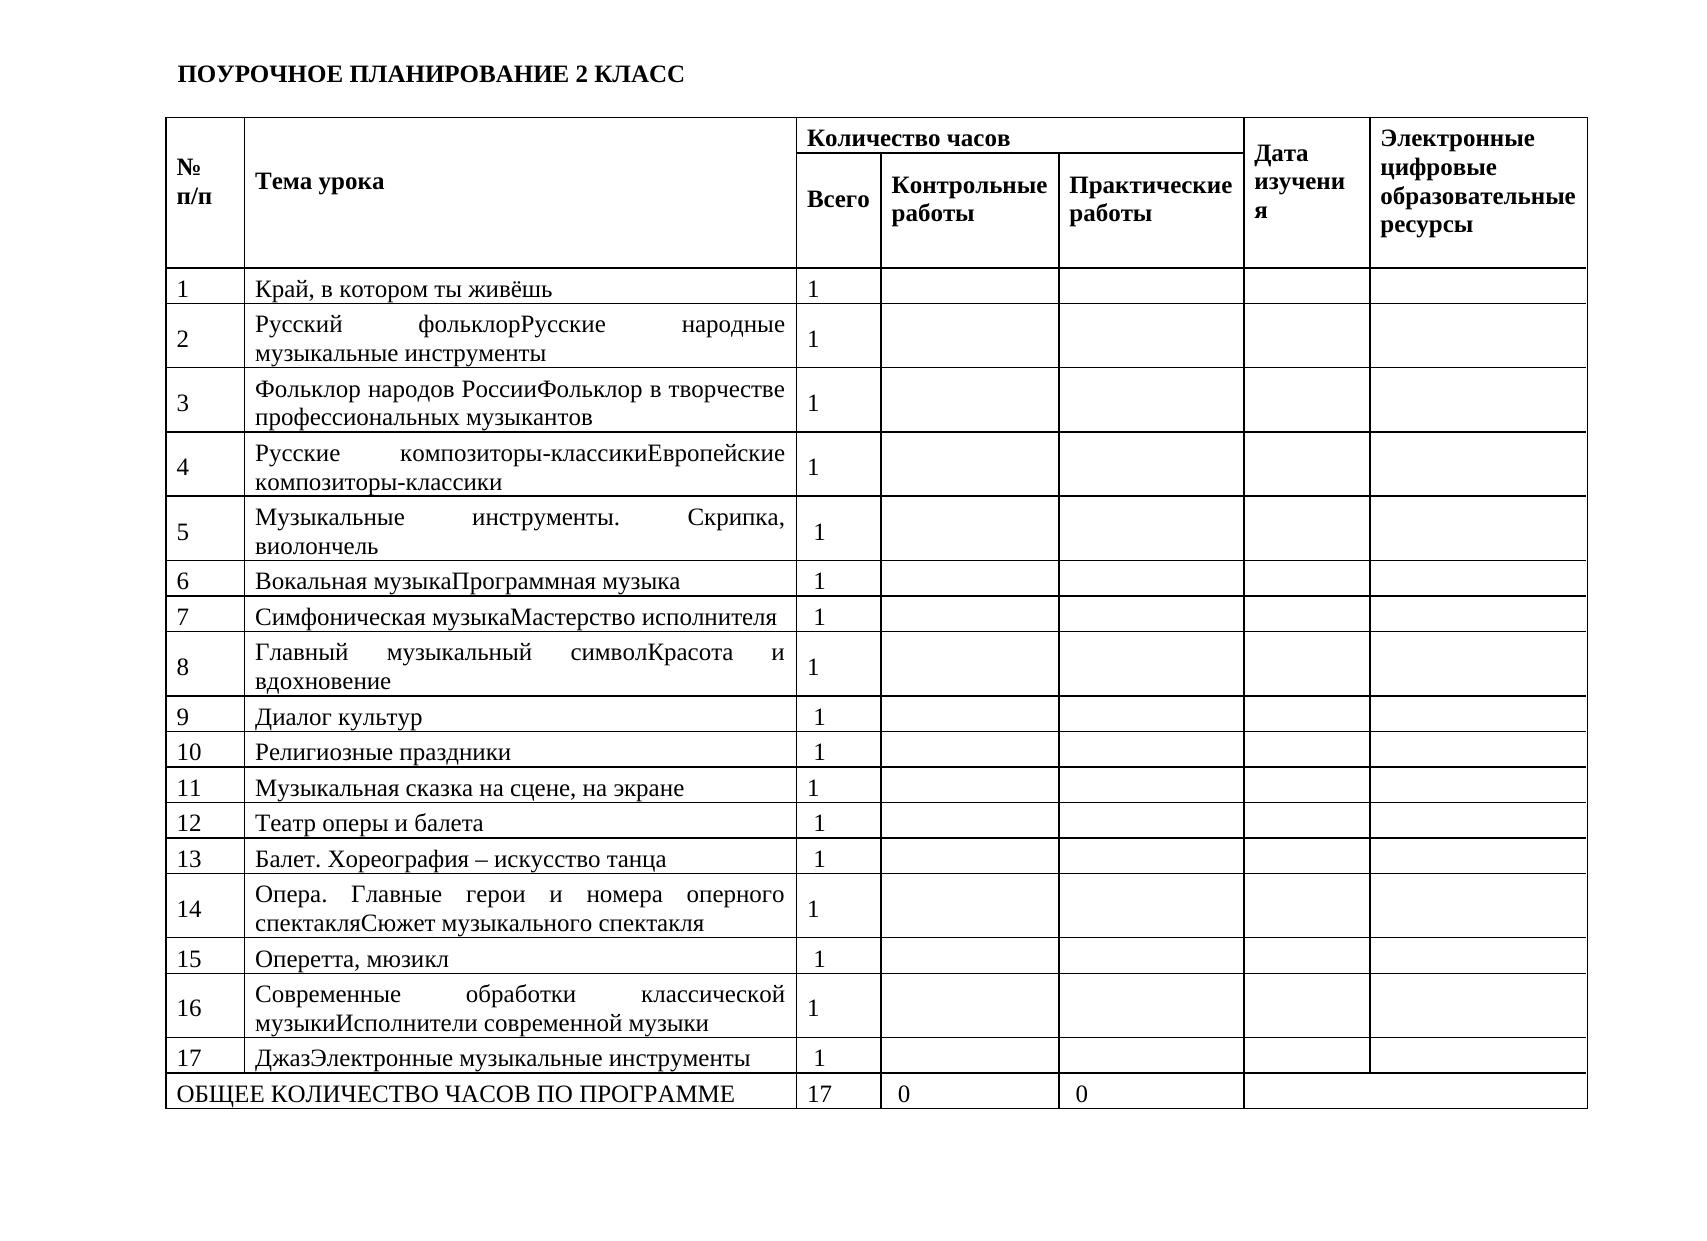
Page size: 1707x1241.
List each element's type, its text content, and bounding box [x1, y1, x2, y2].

table_cell [882, 368, 1058, 431]
table_cell Религиозные праздники [245, 732, 796, 766]
table_cell Современные обработки классической музыкиИсполнители современной музыки [245, 974, 796, 1037]
table_cell [1060, 938, 1243, 972]
table_cell [1371, 937, 1587, 972]
table_cell 1 [797, 304, 880, 367]
table_cell [1245, 597, 1369, 631]
table_cell [1060, 974, 1243, 1037]
table_cell [882, 597, 1058, 631]
table_cell [1245, 1038, 1369, 1072]
table_cell [882, 839, 1058, 873]
table_cell [882, 803, 1058, 837]
table_cell [1371, 1037, 1587, 1072]
table_cell [1245, 497, 1369, 560]
table_cell 17 [797, 1074, 880, 1108]
table_cell 1 [797, 561, 880, 595]
table_cell [1245, 269, 1369, 303]
table_cell 1 [797, 697, 880, 731]
table_cell [1245, 697, 1369, 731]
table_cell [1060, 304, 1243, 367]
table_cell Русские композиторы-классикиЕвропейские композиторы-классики [245, 433, 796, 495]
table_cell 1 [797, 732, 880, 766]
table_cell [1060, 839, 1243, 873]
table_cell 1 [797, 597, 880, 631]
table_cell 0 [1060, 1074, 1243, 1108]
table_cell 10 [167, 732, 244, 766]
table_cell Фольклор народов РоссииФольклор в творчестве профессиональных музыкантов [245, 368, 796, 431]
table_cell 4 [167, 433, 244, 495]
table_cell [1245, 1072, 1587, 1108]
table_cell Край, в котором ты живёшь [245, 269, 796, 303]
table_cell [1245, 768, 1369, 802]
table_cell Диалог культур [245, 697, 796, 731]
table_cell [1245, 874, 1369, 937]
table_cell 6 [167, 561, 244, 595]
table_cell Музыкальные инструменты. Скрипка, виолончель [245, 497, 796, 560]
table_header Тема урока [245, 118, 796, 267]
table_cell [1060, 874, 1243, 937]
table_cell Главный музыкальный символКрасота и вдохновение [245, 632, 796, 695]
table_cell [1060, 497, 1243, 560]
table_cell [1060, 561, 1243, 595]
table_cell [1245, 561, 1369, 595]
table_cell [1371, 560, 1587, 595]
table_cell [882, 732, 1058, 766]
table_cell Вокальная музыкаПрограммная музыка [245, 561, 796, 595]
table_cell [1371, 731, 1587, 766]
table_cell Опера. Главные герои и номера оперного спектакляСюжет музыкального спектакля [245, 874, 796, 937]
table_cell [882, 697, 1058, 731]
table_cell [882, 304, 1058, 367]
table_cell 8 [167, 632, 244, 695]
table_cell [1371, 695, 1587, 731]
table_cell 2 [167, 304, 244, 367]
table_cell 3 [167, 368, 244, 431]
table_header Количество часов [797, 118, 1243, 152]
table_cell [1371, 431, 1587, 495]
table_cell Всего [797, 154, 880, 267]
table_cell 1 [167, 269, 244, 303]
table_cell [1371, 973, 1587, 1037]
table_cell 1 [797, 1038, 880, 1072]
table_cell Контрольные работы [882, 154, 1058, 267]
table_cell 7 [167, 597, 244, 631]
table_cell [1245, 803, 1369, 837]
table_cell 1 [797, 803, 880, 837]
table_cell [882, 938, 1058, 972]
table_cell [1371, 631, 1587, 695]
table_cell [1371, 595, 1587, 631]
table_cell 1 [797, 269, 880, 303]
table_cell ДжазЭлектронные музыкальные инструменты [245, 1038, 796, 1072]
table_cell Практические работы [1060, 154, 1243, 267]
table_cell 12 [167, 803, 244, 837]
text ПОУРОЧНОЕ ПЛАНИРОВАНИЕ 2 КЛАСС [177, 59, 1618, 88]
table_cell 0 [882, 1074, 1058, 1108]
table_cell Симфоническая музыкаМастерство исполнителя [245, 597, 796, 631]
table_cell [1371, 303, 1587, 367]
table_cell 1 [797, 368, 880, 431]
table_cell [1245, 368, 1369, 431]
table_cell [1060, 269, 1243, 303]
table_cell Балет. Хореография – искусство танца [245, 839, 796, 873]
table_cell 1 [797, 874, 880, 937]
table_cell 1 [797, 938, 880, 972]
table_cell [1245, 938, 1369, 972]
table_cell 1 [797, 974, 880, 1037]
table_cell [882, 768, 1058, 802]
table_cell 14 [167, 874, 244, 937]
table_cell [882, 974, 1058, 1037]
table_cell 17 [167, 1038, 244, 1072]
table_cell [1060, 697, 1243, 731]
table_cell [1245, 732, 1369, 766]
table_cell Музыкальная сказка на сцене, на экране [245, 768, 796, 802]
table_cell [1060, 368, 1243, 431]
table_cell [882, 433, 1058, 495]
table_cell [1060, 732, 1243, 766]
table_cell [1060, 768, 1243, 802]
table_cell [882, 632, 1058, 695]
table_header Электронные цифровые образовательные ресурсы [1371, 118, 1587, 267]
table_cell [1371, 495, 1587, 560]
table_cell [882, 1038, 1058, 1072]
table_cell [1245, 839, 1369, 873]
table_cell [1245, 304, 1369, 367]
table_cell [1371, 267, 1587, 303]
table_cell [1060, 597, 1243, 631]
table_cell [1371, 802, 1587, 837]
table_cell [1371, 873, 1587, 937]
table_cell ОБЩЕЕ КОЛИЧЕСТВО ЧАСОВ ПО ПРОГРАММЕ [167, 1074, 796, 1108]
table_cell 16 [167, 974, 244, 1037]
table_cell [1060, 803, 1243, 837]
table_cell Оперетта, мюзикл [245, 938, 796, 972]
table_cell [1060, 632, 1243, 695]
table_cell [1245, 974, 1369, 1037]
table_cell 11 [167, 768, 244, 802]
table_header № п/п [167, 118, 244, 267]
table_cell [882, 561, 1058, 595]
table_cell Театр оперы и балета [245, 803, 796, 837]
table_cell 5 [167, 497, 244, 560]
table_cell [882, 497, 1058, 560]
table_cell 15 [167, 938, 244, 972]
table_cell [1371, 367, 1587, 431]
table_cell [1060, 433, 1243, 495]
table_cell [882, 874, 1058, 937]
table_cell Русский фольклорРусские народные музыкальные инструменты [245, 304, 796, 367]
table_cell 1 [797, 433, 880, 495]
table_cell [1245, 632, 1369, 695]
table_cell 13 [167, 839, 244, 873]
table_cell 1 [797, 839, 880, 873]
table_cell [1371, 766, 1587, 802]
table_header Дата изучения [1245, 118, 1369, 267]
table_cell [1060, 1038, 1243, 1072]
table_cell 1 [797, 768, 880, 802]
table_cell 1 [797, 497, 880, 560]
table_cell [882, 269, 1058, 303]
table_cell [1371, 837, 1587, 873]
table_cell 1 [797, 632, 880, 695]
table_cell [1245, 433, 1369, 495]
table_cell 9 [167, 697, 244, 731]
